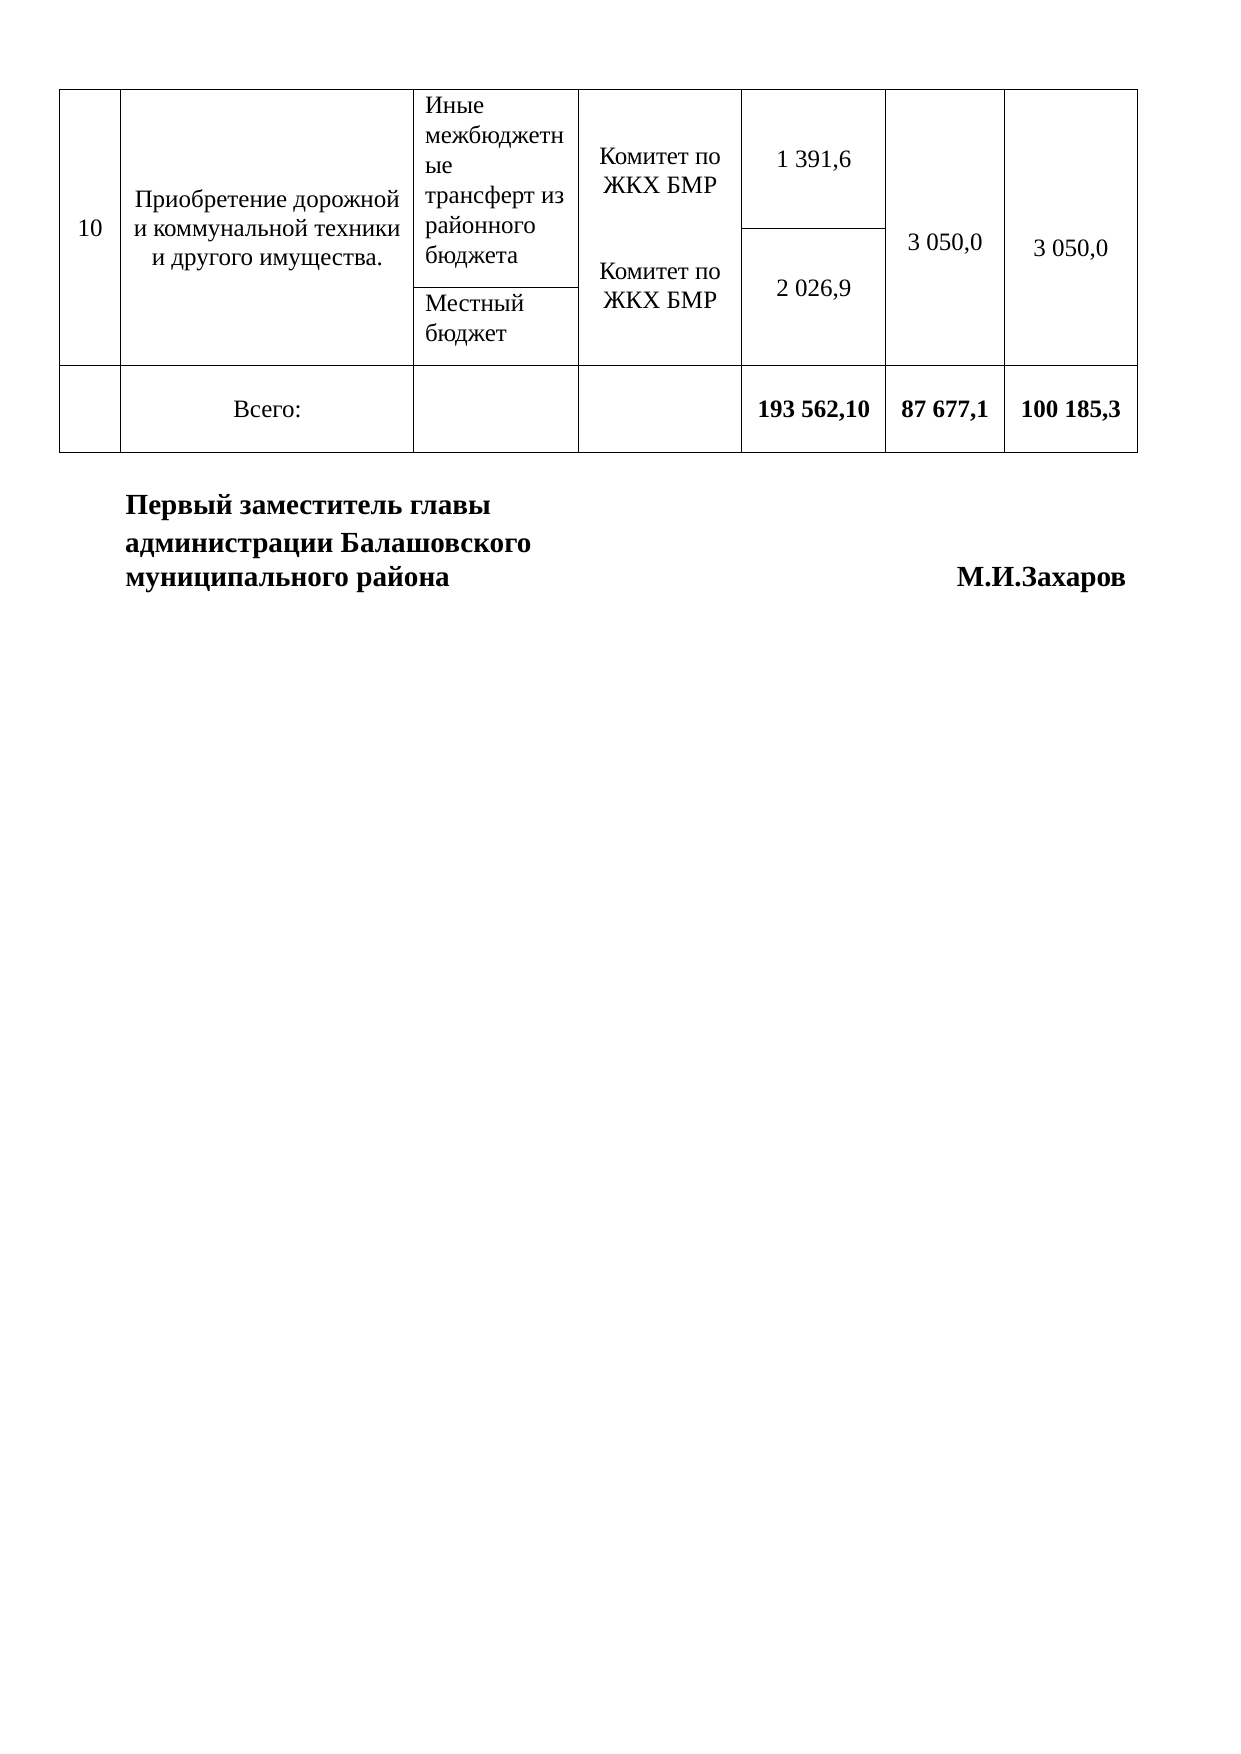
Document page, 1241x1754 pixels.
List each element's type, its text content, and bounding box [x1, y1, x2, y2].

table_cell Всего: [121, 366, 413, 452]
table_cell Комитет по ЖКХ БМР Комитет по ЖКХ БМР [579, 90, 741, 365]
table_cell 100 185,3 [1005, 366, 1137, 452]
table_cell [414, 90, 578, 287]
table_cell 2 026,9 [742, 229, 885, 365]
table_cell [579, 366, 741, 452]
table_cell 87 677,1 [886, 366, 1004, 452]
table_cell [60, 366, 120, 452]
text администрации Балашовского [88, 526, 1192, 559]
table_cell 1 391,6 [742, 90, 885, 228]
table_cell [414, 366, 578, 452]
table_cell 193 562,10 [742, 366, 885, 452]
table_cell 3 050,0 [886, 90, 1004, 365]
table_cell 10 [60, 90, 120, 365]
table_cell 3 050,0 [1005, 90, 1137, 365]
text муниципального района М.И.Захаров [118, 559, 1162, 593]
table_cell Местный бюджет [414, 288, 578, 365]
text Первый заместитель главы [118, 487, 1162, 521]
table_cell Приобретение дорожной и коммунальной техники и другого имущества. [121, 90, 413, 365]
